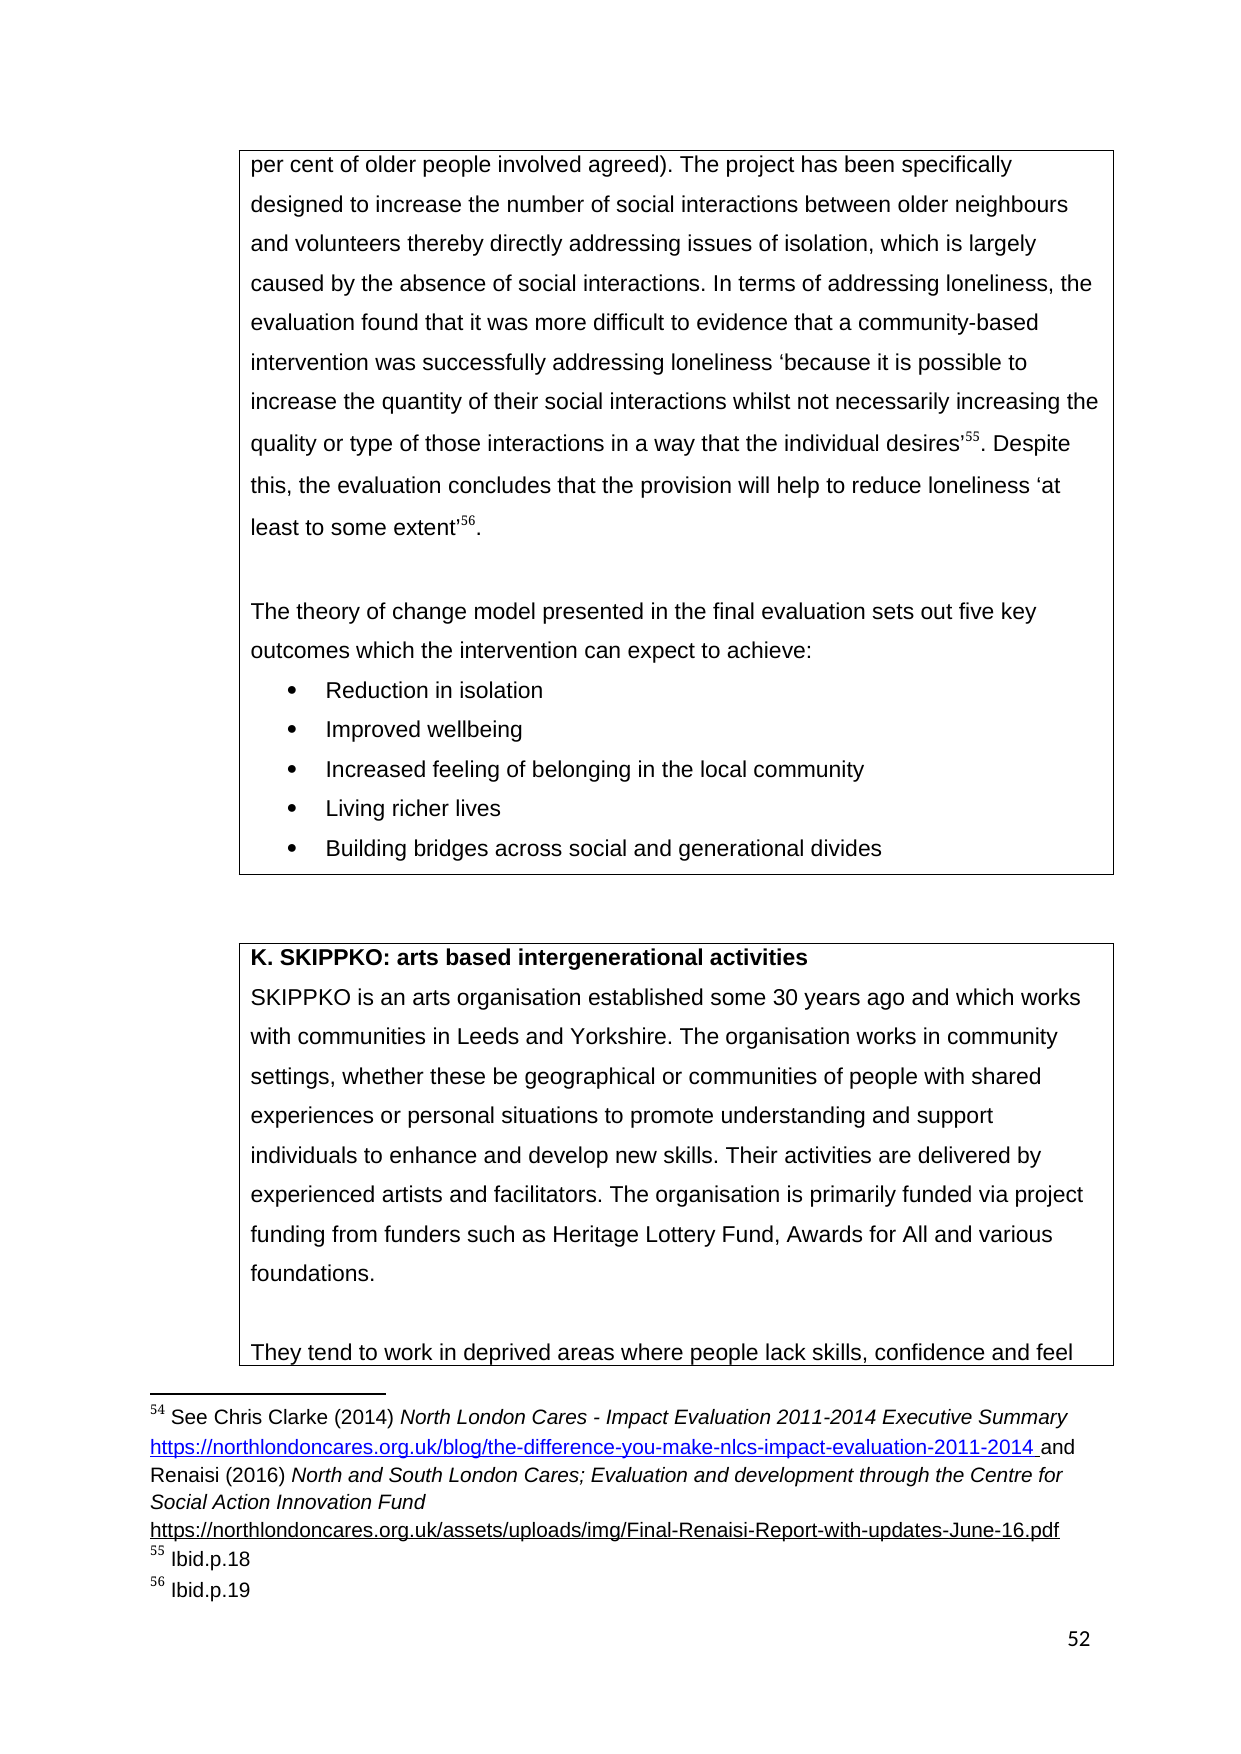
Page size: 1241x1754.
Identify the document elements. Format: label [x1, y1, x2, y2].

table_header [240, 944, 1113, 1365]
table_header [240, 151, 1113, 874]
